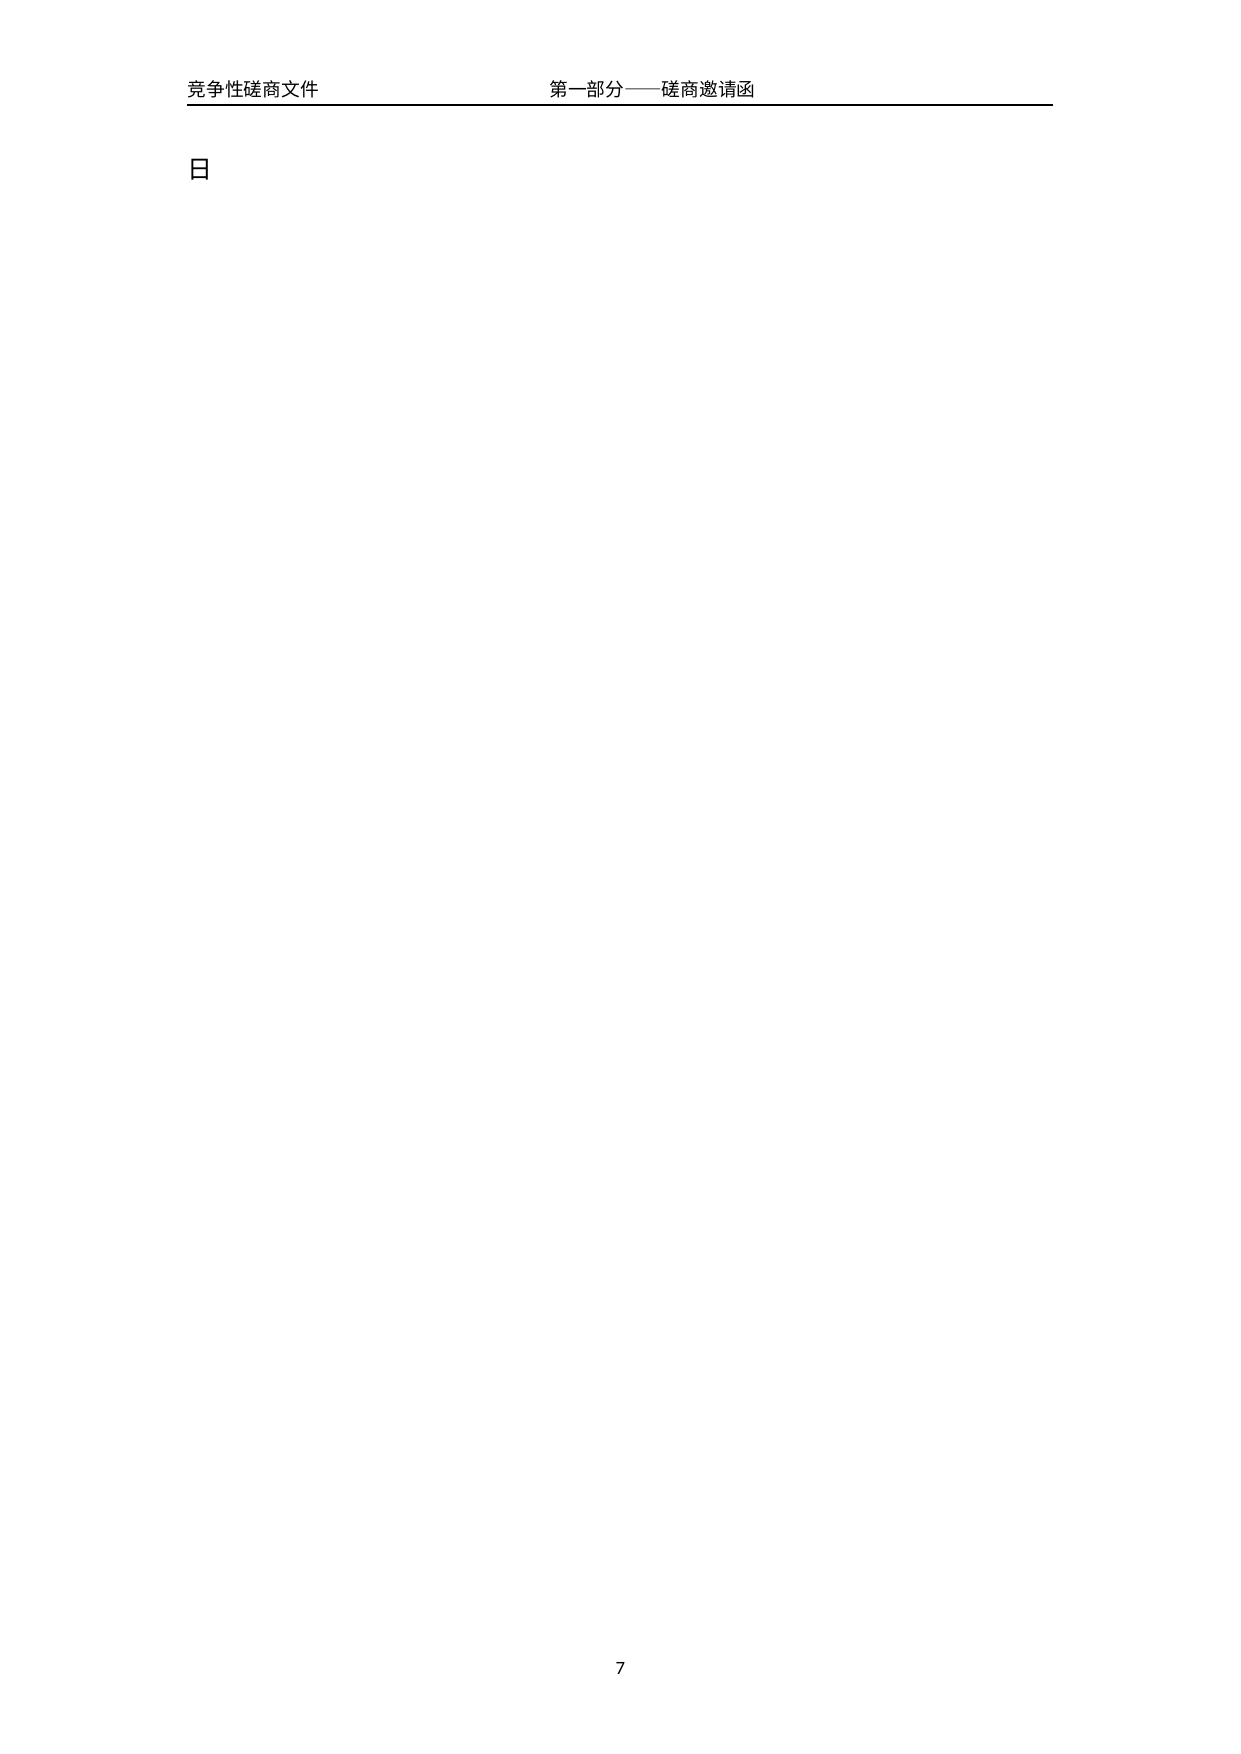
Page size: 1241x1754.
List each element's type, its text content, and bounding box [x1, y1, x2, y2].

text 2024年10月30日 [187, 150, 1053, 186]
